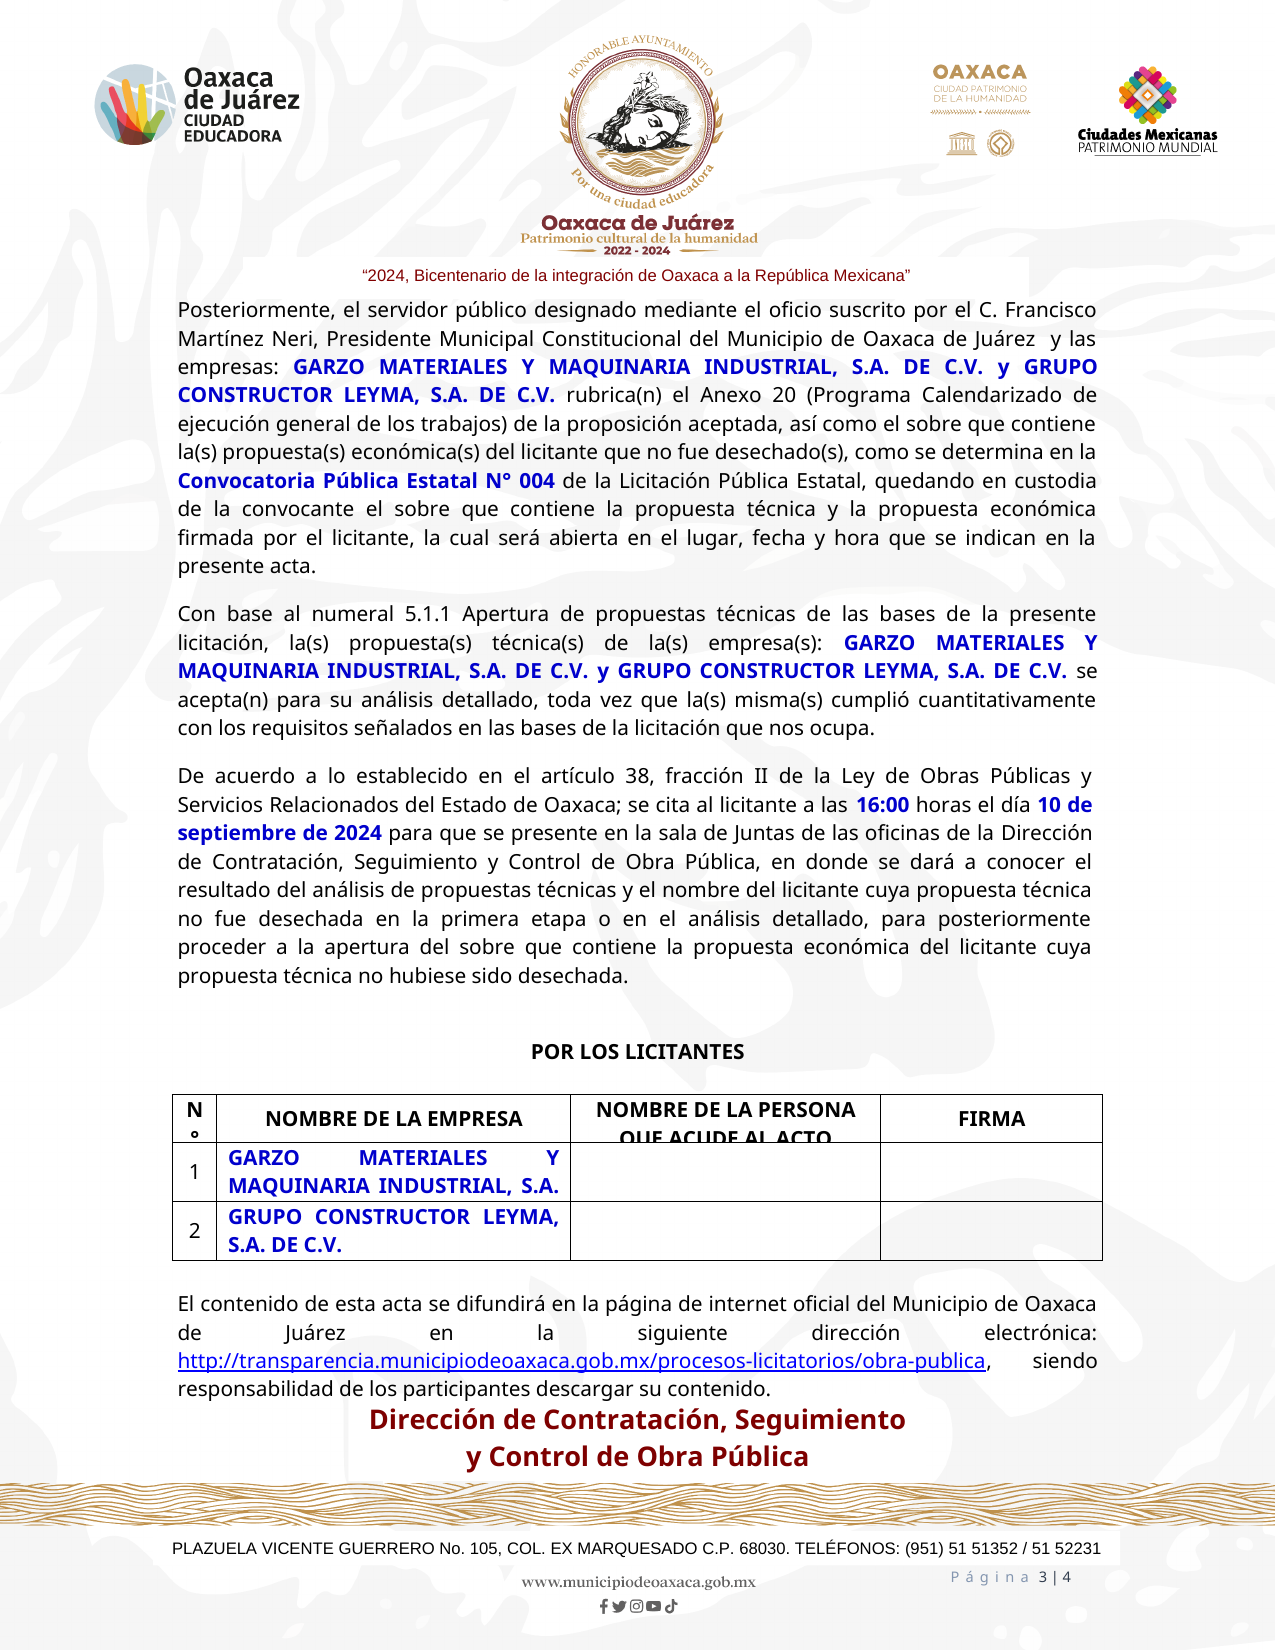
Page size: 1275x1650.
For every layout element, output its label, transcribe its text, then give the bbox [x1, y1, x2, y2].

table_header FIRMA [881, 1095, 1102, 1142]
table_cell [571, 1202, 880, 1260]
table_cell GARZO MATERIALES Y MAQUINARIA INDUSTRIAL, S.A. DE C.V. [217, 1143, 570, 1201]
table_header NOMBRE DE LA EMPRESA [217, 1095, 570, 1142]
table_cell [881, 1143, 1102, 1201]
table_header N° [173, 1095, 216, 1142]
table_header NOMBRE DE LA PERSONA QUE ACUDE AL ACTO [571, 1095, 880, 1142]
text El contenido de esta acta se difundirá en la página de internet oficial del Municipio de Oaxaca de Juárez en la siguiente dirección electrónica: http://transparencia.municipiodeoaxaca.gob.mx/procesos-licitatorios/obra-publica, siendo responsabilidad de los participantes descargar su contenido. [177, 1289, 1098, 1403]
text Con base al numeral 5.1.1 Apertura de propuestas técnicas de las bases de la presente licitación, la(s) propuesta(s) técnica(s) de la(s) empresa(s): GARZO MATERIALES Y MAQUINARIA INDUSTRIAL, S.A. DE C.V. y GRUPO CONSTRUCTOR LEYMA, S.A. DE C.V. se acepta(n) para su análisis detallado, toda vez que la(s) misma(s) cumplió cuantitativamente con los requisitos señalados en las bases de la licitación que nos ocupa. [177, 599, 1098, 742]
table_cell [571, 1143, 880, 1201]
text POR LOS LICITANTES [177, 1037, 1098, 1066]
table_cell 1 [173, 1143, 216, 1201]
table_cell 2 [173, 1202, 216, 1260]
picture [0, 0, 1275, 1650]
text Posteriormente, el servidor público designado mediante el oficio suscrito por el C. Francisco Martínez Neri, Presidente Municipal Constitucional del Municipio de Oaxaca de Juárez y las empresas: GARZO MATERIALES Y MAQUINARIA INDUSTRIAL, S.A. DE C.V. y GRUPO CONSTRUCTOR LEYMA, S.A. DE C.V. rubrica(n) el Anexo 20 (Programa Calendarizado de ejecución general de los trabajos) de la proposición aceptada, así como el sobre que contiene la(s) propuesta(s) económica(s) del licitante que no fue desechado(s), como se determina en la Convocatoria Pública Estatal N° 004 de la Licitación Pública Estatal, quedando en custodia de la convocante el sobre que contiene la propuesta técnica y la propuesta económica firmada por el licitante, la cual será abierta en el lugar, fecha y hora que se indican en la presente acta. [177, 295, 1098, 580]
table_cell GRUPO CONSTRUCTOR LEYMA, S.A. DE C.V. [217, 1202, 570, 1260]
table_cell [881, 1202, 1102, 1260]
text De acuerdo a lo establecido en el artículo 38, fracción II de la Ley de Obras Públicas y Servicios Relacionados del Estado de Oaxaca; se cita al licitante a las 16:00 horas el día 10 de septiembre de 2024 para que se presente en la sala de Juntas de las oficinas de la Dirección de Contratación, Seguimiento y Control de Obra Pública, en donde se dará a conocer el resultado del análisis de propuestas técnicas y el nombre del licitante cuya propuesta técnica no fue desechada en la primera etapa o en el análisis detallado, para posteriormente proceder a la apertura del sobre que contiene la propuesta económica del licitante cuya propuesta técnica no hubiese sido desechada. [177, 762, 1093, 989]
